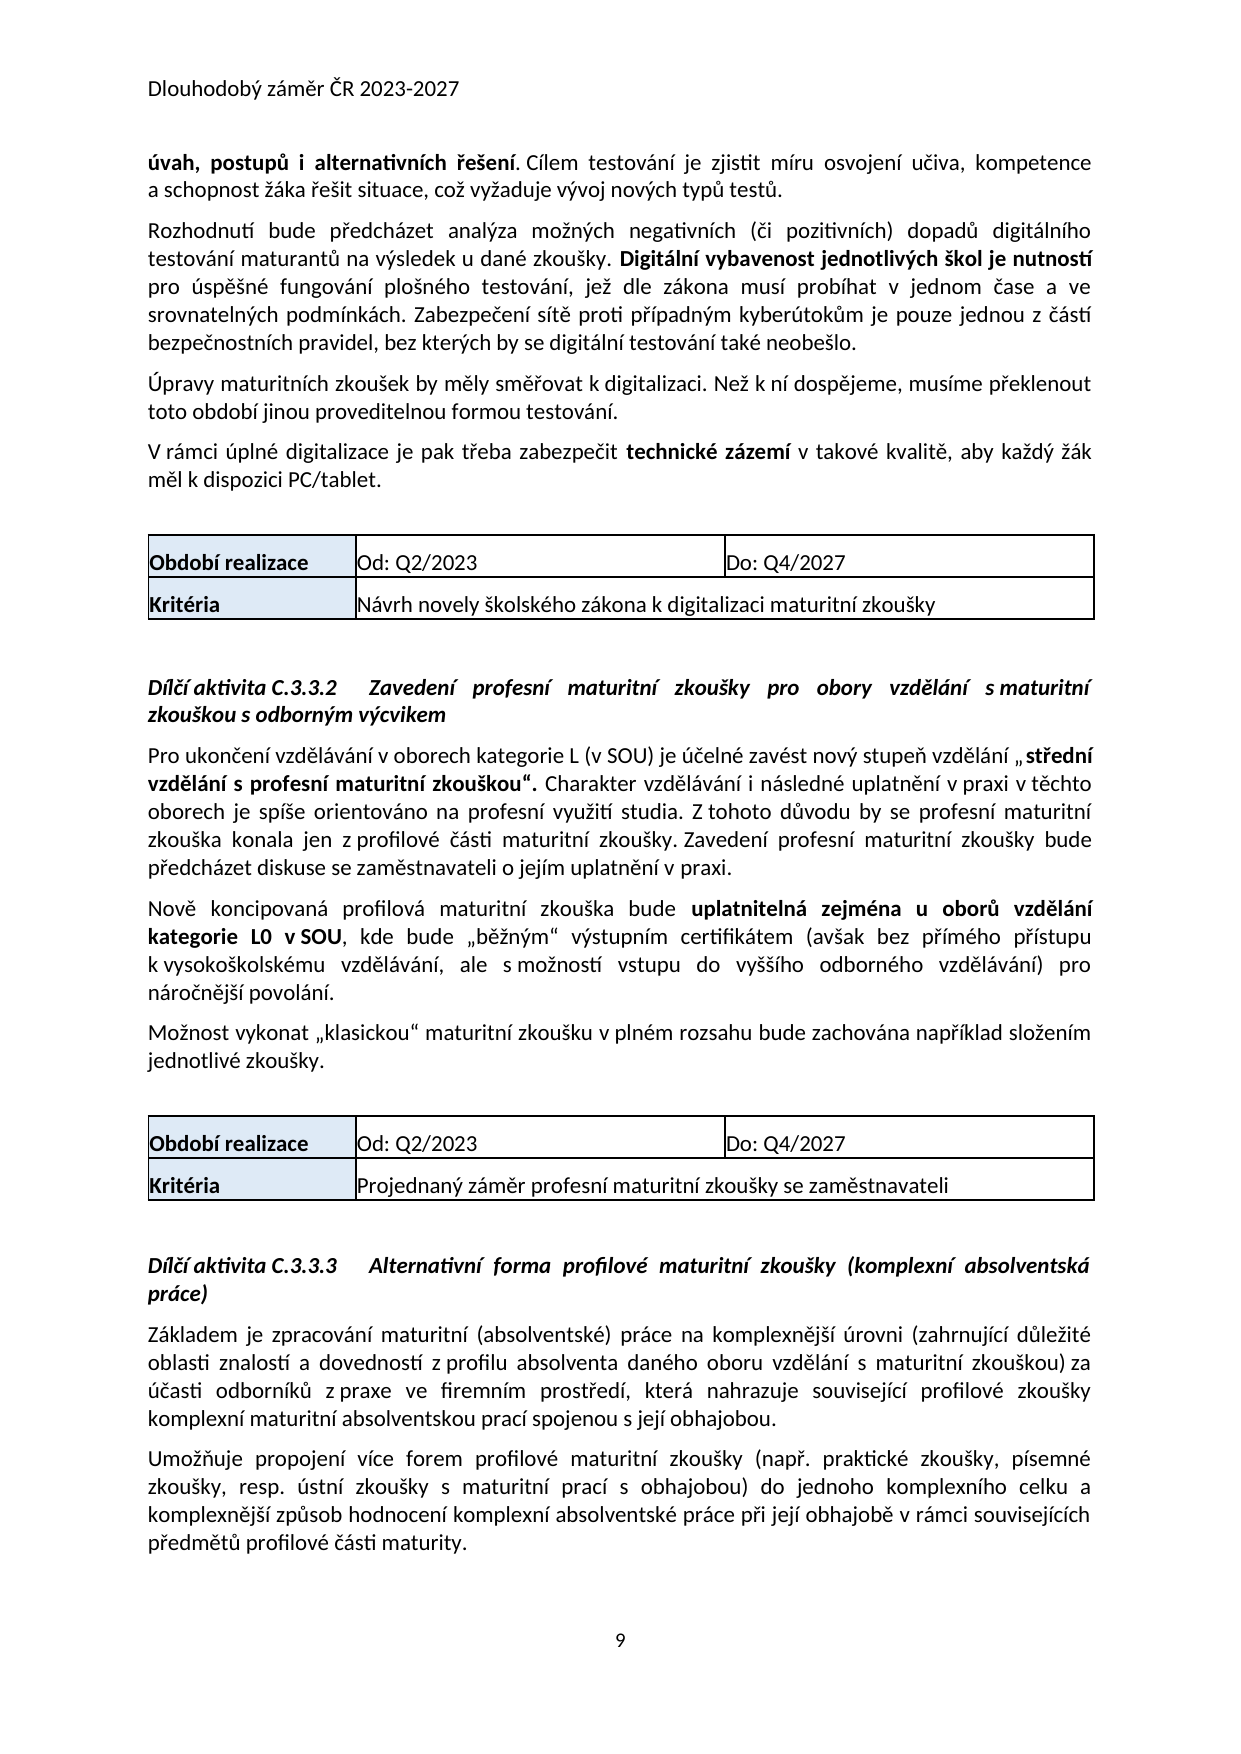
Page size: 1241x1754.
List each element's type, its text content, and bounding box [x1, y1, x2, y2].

text Možnost vykonat „klasickou“ maturitní zkoušku v plném rozsahu bude zachována například složením jednotlivé zkoušky. [148, 1018, 1093, 1074]
table_header Do: Q4/2027 [726, 1117, 1093, 1157]
table_cell Kritéria [149, 578, 355, 618]
text Základem je zpracování maturitní (absolventské) práce na komplexnější úrovni (zahrnující důležité oblasti znalostí a dovedností z profilu absolventa daného oboru vzdělání s maturitní zkouškou) za účasti odborníků z praxe ve firemním prostředí, která nahrazuje související profilové zkoušky komplexní maturitní absolventskou prací spojenou s její obhajobou. [148, 1320, 1093, 1432]
text Rozhodnutí bude předcházet analýza možných negativních (či pozitivních) dopadů digitálního testování maturantů na výsledek u dané zkoušky. Digitální vybavenost jednotlivých škol je nutností pro úspěšné fungování plošného testování, jež dle zákona musí probíhat v jednom čase a ve srovnatelných podmínkách. Zabezpečení sítě proti případným kyberútokům je pouze jednou z částí bezpečnostních pravidel, bez kterých by se digitální testování také neobešlo. [148, 216, 1093, 356]
table_header Od: Q2/2023 [357, 536, 724, 576]
text Dílčí aktivita C.3.3.2 Zavedení profesní maturitní zkoušky pro obory vzdělání s maturitní zkouškou s odborným výcvikem [148, 673, 1093, 729]
text Umožňuje propojení více forem profilové maturitní zkoušky (např. praktické zkoušky, písemné zkoušky, resp. ústní zkoušky s maturitní prací s obhajobou) do jednoho komplexního celku a komplexnější způsob hodnocení komplexní absolventské práce při její obhajobě v rámci souvisejících předmětů profilové části maturity. [148, 1444, 1093, 1556]
text Pro ukončení vzdělávání v oborech kategorie L (v SOU) je účelné zavést nový stupeň vzdělání „střední vzdělání s profesní maturitní zkouškou“. Charakter vzdělávání i následné uplatnění v praxi v těchto oborech je spíše orientováno na profesní využití studia. Z tohoto důvodu by se profesní maturitní zkouška konala jen z profilové části maturitní zkoušky. Zavedení profesní maturitní zkoušky bude předcházet diskuse se zaměstnavateli o jejím uplatnění v praxi. [148, 741, 1093, 881]
table_cell Návrh novely školského zákona k digitalizaci maturitní zkoušky [357, 578, 1093, 618]
table_cell Projednaný záměr profesní maturitní zkoušky se zaměstnavateli [357, 1159, 1093, 1199]
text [148, 148, 1093, 204]
table_header Období realizace [149, 536, 355, 576]
text Nově koncipovaná profilová maturitní zkouška bude uplatnitelná zejména u oborů vzdělání kategorie L0 v SOU, kde bude „běžným“ výstupním certifikátem (avšak bez přímého přístupu k vysokoškolskému vzdělávání, ale s možností vstupu do vyššího odborného vzdělávání) pro náročnější povolání. [148, 894, 1093, 1006]
text V rámci úplné digitalizace je pak třeba zabezpečit technické zázemí v takové kvalitě, aby každý žák měl k dispozici PC/tablet. [148, 437, 1093, 493]
table_header Od: Q2/2023 [357, 1117, 724, 1157]
table_cell Kritéria [149, 1159, 355, 1199]
table_header Období realizace [149, 1117, 355, 1157]
table_header Do: Q4/2027 [726, 536, 1093, 576]
text Úpravy maturitních zkoušek by měly směřovat k digitalizaci. Než k ní dospějeme, musíme překlenout toto období jinou proveditelnou formou testování. [148, 369, 1093, 425]
text Dílčí aktivita C.3.3.3 Alternativní forma profilové maturitní zkoušky (komplexní absolventská práce) [148, 1251, 1093, 1307]
